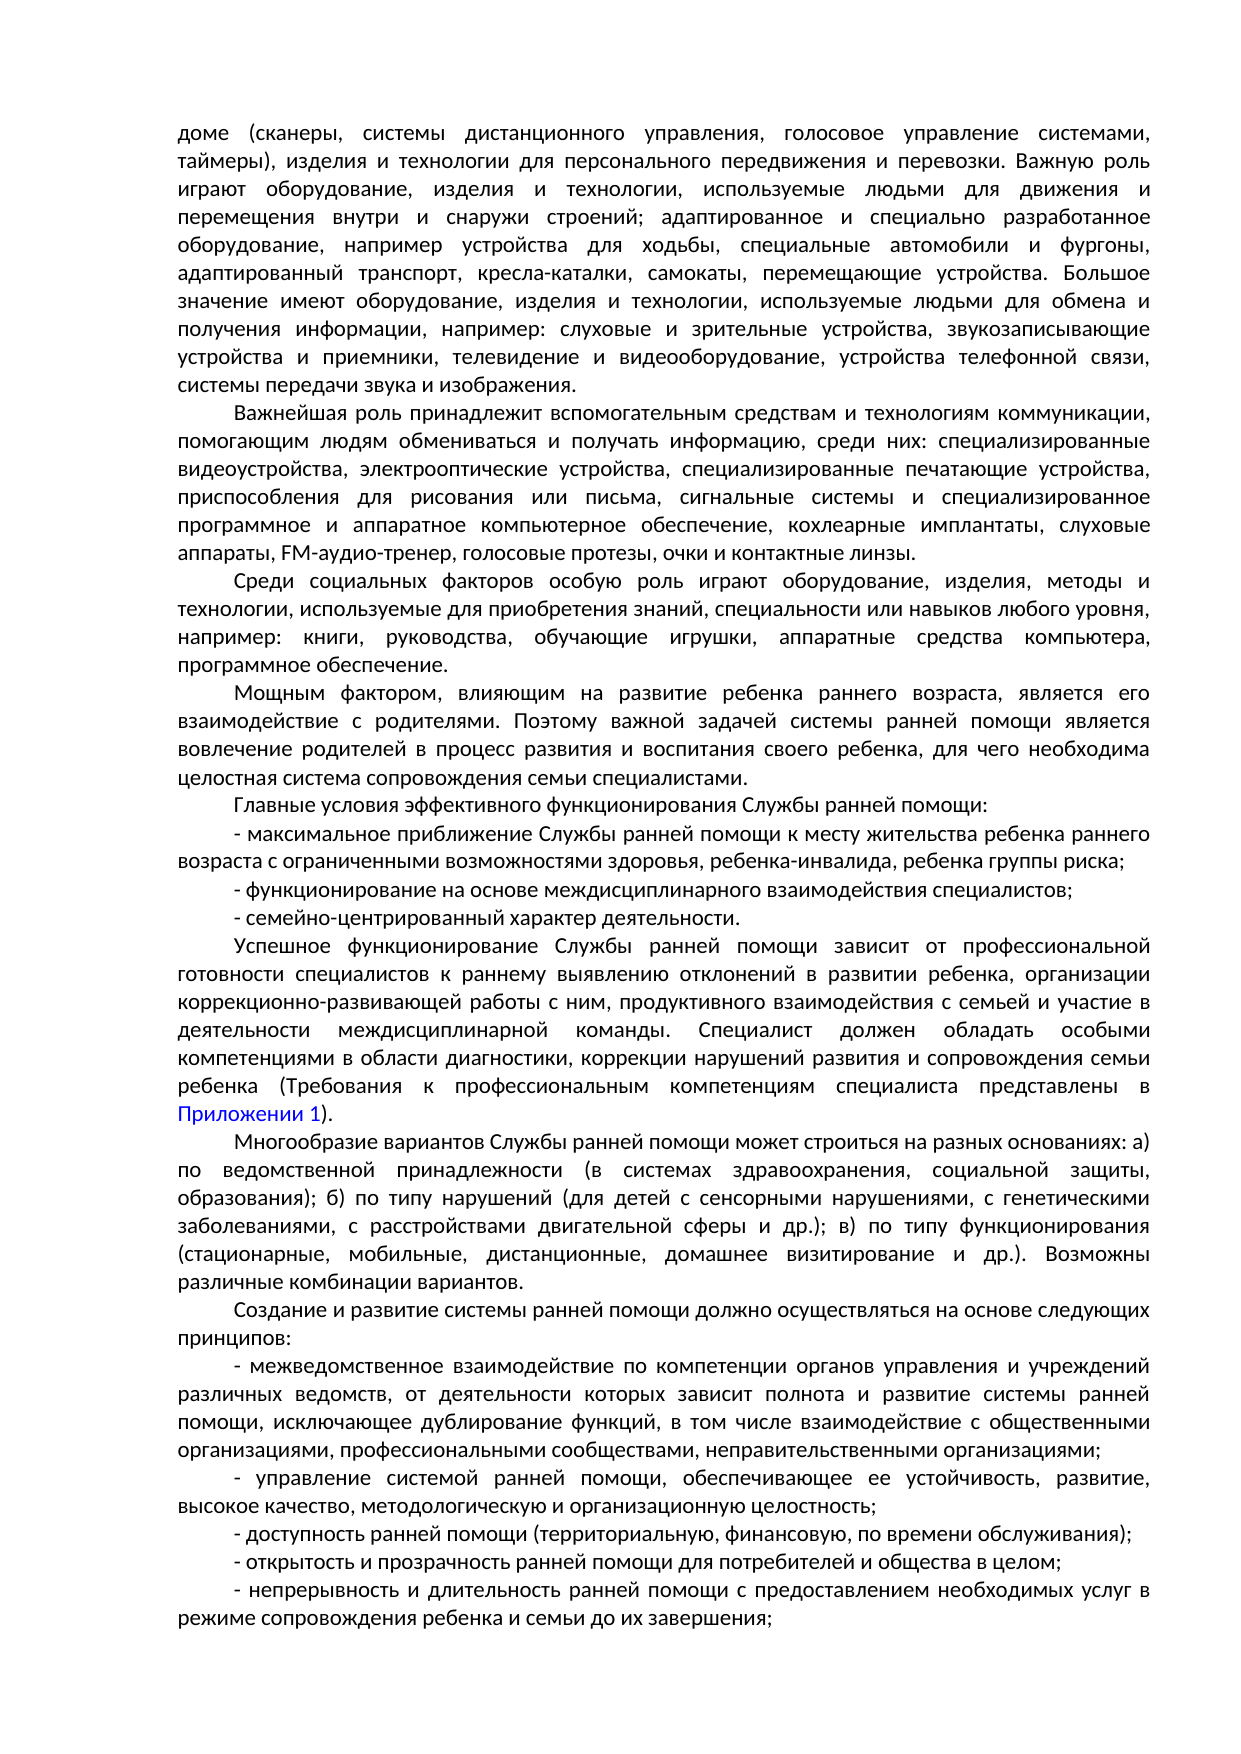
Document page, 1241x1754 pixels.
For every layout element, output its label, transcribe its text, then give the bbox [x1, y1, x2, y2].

text Успешное функционирование Службы ранней помощи зависит от профессиональной готовности специалистов к раннему выявлению отклонений в развитии ребенка, организации коррекционно-развивающей работы с ним, продуктивного взаимодействия с семьей и участие в деятельности междисциплинарной команды. Специалист должен обладать особыми компетенциями в области диагностики, коррекции нарушений развития и сопровождения семьи ребенка (Требования к профессиональным компетенциям специалиста представлены в Приложении 1). [177, 931, 1152, 1127]
text - непрерывность и длительность ранней помощи с предоставлением необходимых услуг в режиме сопровождения ребенка и семьи до их завершения; [177, 1575, 1152, 1631]
text - межведомственное взаимодействие по компетенции органов управления и учреждений различных ведомств, от деятельности которых зависит полнота и развитие системы ранней помощи, исключающее дублирование функций, в том числе взаимодействие с общественными организациями, профессиональными сообществами, неправительственными организациями; [177, 1351, 1152, 1463]
text Важнейшая роль принадлежит вспомогательным средствам и технологиям коммуникации, помогающим людям обмениваться и получать информацию, среди них: специализированные видеоустройства, электрооптические устройства, специализированные печатающие устройства, приспособления для рисования или письма, сигнальные системы и специализированное программное и аппаратное компьютерное обеспечение, кохлеарные имплантаты, слуховые аппараты, FM-аудио-тренер, голосовые протезы, очки и контактные линзы. [177, 398, 1152, 566]
text - максимальное приближение Службы ранней помощи к месту жительства ребенка раннего возраста с ограниченными возможностями здоровья, ребенка-инвалида, ребенка группы риска; [177, 819, 1152, 875]
text - функционирование на основе междисциплинарного взаимодействия специалистов; [177, 875, 1152, 903]
text Среди социальных факторов особую роль играют оборудование, изделия, методы и технологии, используемые для приобретения знаний, специальности или навыков любого уровня, например: книги, руководства, обучающие игрушки, аппаратные средства компьютера, программное обеспечение. [177, 566, 1152, 678]
text - семейно-центрированный характер деятельности. [177, 903, 1152, 931]
text Создание и развитие системы ранней помощи должно осуществляться на основе следующих принципов: [177, 1295, 1152, 1351]
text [177, 118, 1152, 398]
text - открытость и прозрачность ранней помощи для потребителей и общества в целом; [177, 1547, 1152, 1575]
text Многообразие вариантов Службы ранней помощи может строиться на разных основаниях: а) по ведомственной принадлежности (в системах здравоохранения, социальной защиты, образования); б) по типу нарушений (для детей с сенсорными нарушениями, с генетическими заболеваниями, с расстройствами двигательной сферы и др.); в) по типу функционирования (стационарные, мобильные, дистанционные, домашнее визитирование и др.). Возможны различные комбинации вариантов. [177, 1127, 1152, 1295]
text Главные условия эффективного функционирования Службы ранней помощи: [177, 791, 1152, 819]
text - управление системой ранней помощи, обеспечивающее ее устойчивость, развитие, высокое качество, методологическую и организационную целостность; [177, 1463, 1152, 1519]
text Мощным фактором, влияющим на развитие ребенка раннего возраста, является его взаимодействие с родителями. Поэтому важной задачей системы ранней помощи является вовлечение родителей в процесс развития и воспитания своего ребенка, для чего необходима целостная система сопровождения семьи специалистами. [177, 678, 1152, 791]
text - доступность ранней помощи (территориальную, финансовую, по времени обслуживания); [177, 1519, 1152, 1547]
